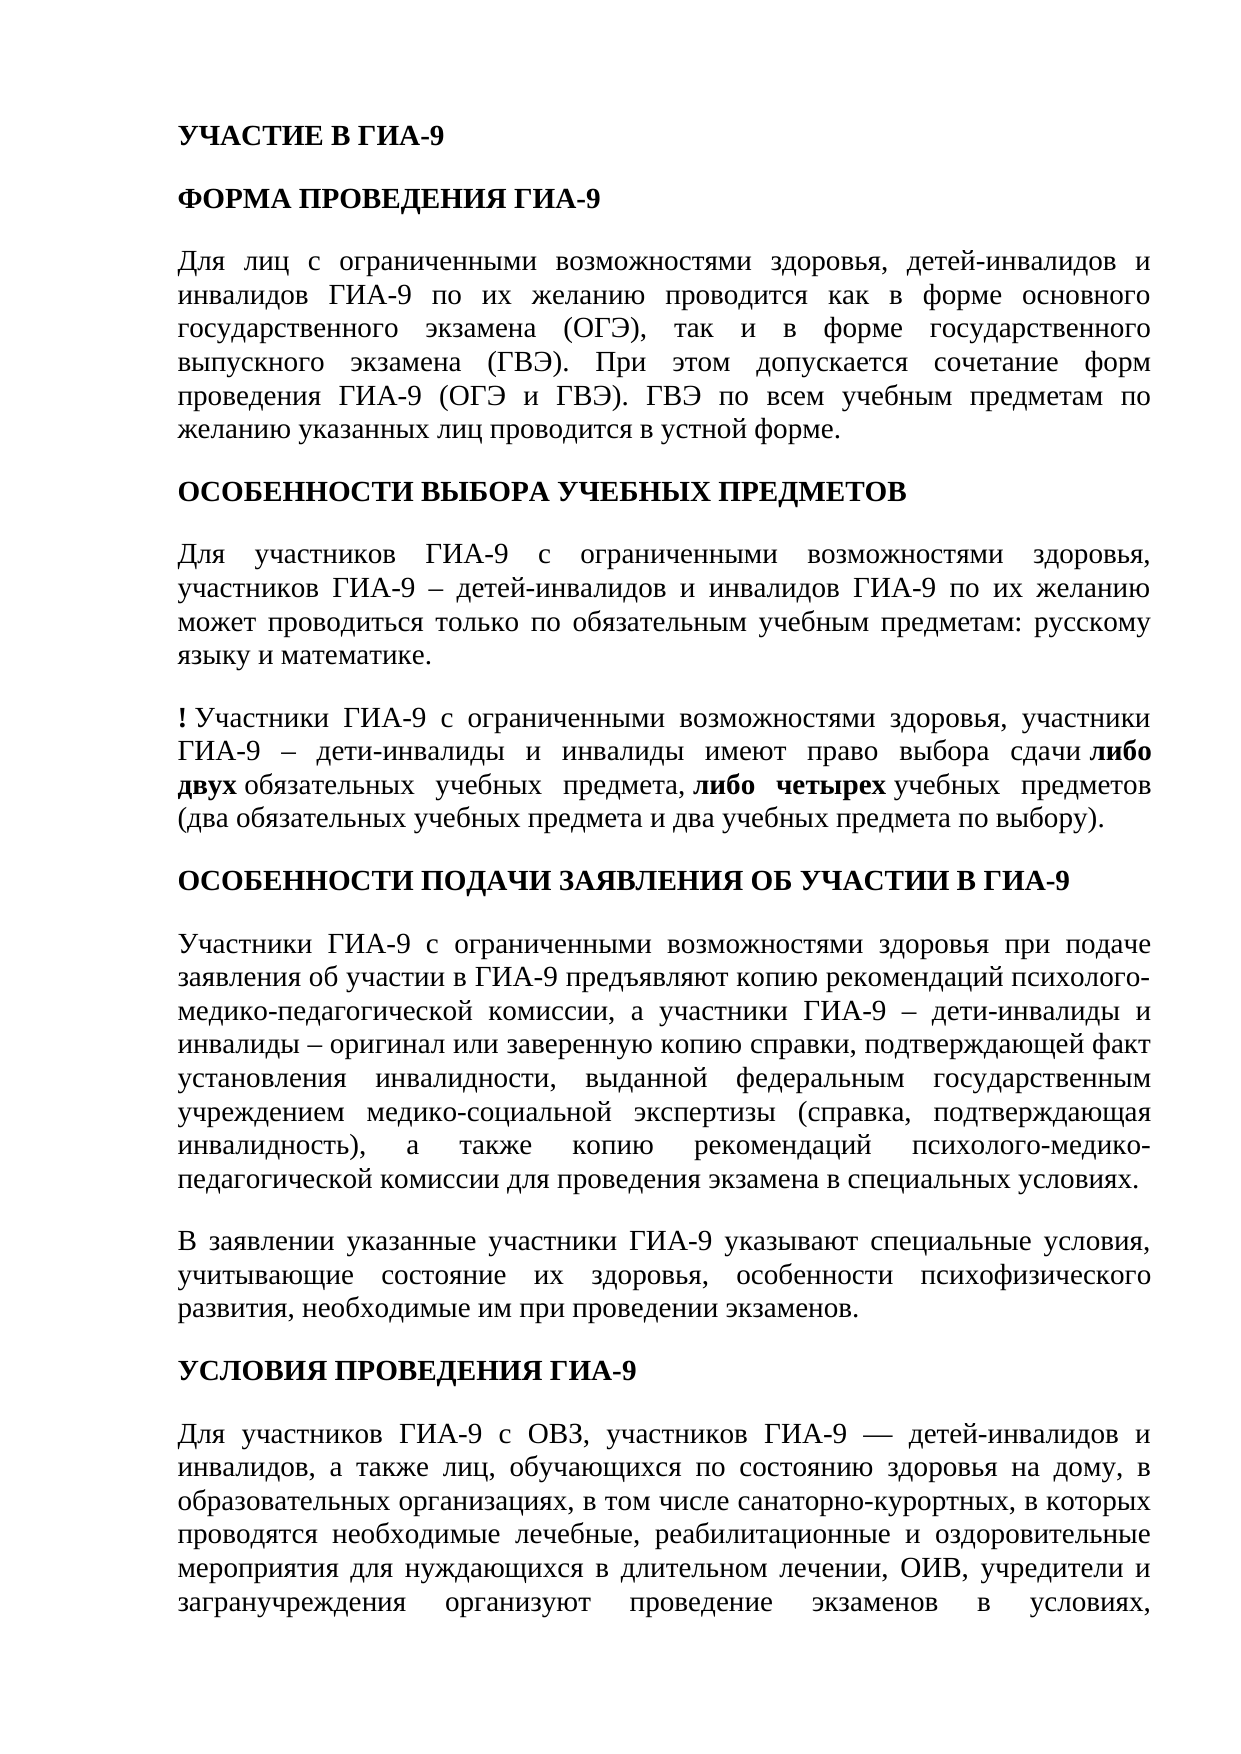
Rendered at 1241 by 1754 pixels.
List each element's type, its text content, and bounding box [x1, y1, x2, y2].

text Участники ГИА-9 с ограниченными возможностями здоровья при подаче заявления об участии в ГИА-9 предъявляют копию рекомендаций психолого-медико-педагогической комиссии, а участники ГИА-9 – дети-инвалиды и инвалиды – оригинал или заверенную копию справки, подтверждающей факт установления инвалидности, выданной федеральным государственным учреждением медико-социальной экспертизы (справка, подтверждающая инвалидность), а также копию рекомендаций психолого-медико-педагогической комиссии для проведения экзамена в специальных условиях. [177, 926, 1152, 1194]
text ФОРМА ПРОВЕДЕНИЯ ГИА-9 [177, 181, 1152, 214]
text Для участников ГИА-9 с ограниченными возможностями здоровья, участников ГИА-9 – детей-инвалидов и инвалидов ГИА-9 по их желанию может проводиться только по обязательным учебным предметам: русскому языку и математике. [177, 537, 1152, 671]
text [177, 1416, 1152, 1617]
text ОСОБЕННОСТИ ПОДАЧИ ЗАЯВЛЕНИЯ ОБ УЧАСТИИ В ГИА-9 [177, 863, 1152, 897]
text УСЛОВИЯ ПРОВЕДЕНИЯ ГИА-9 [177, 1353, 1152, 1387]
text Для лиц с ограниченными возможностями здоровья, детей-инвалидов и инвалидов ГИА-9 по их желанию проводится как в форме основного государственного экзамена (ОГЭ), так и в форме государственного выпускного экзамена (ГВЭ). При этом допускается сочетание форм проведения ГИА-9 (ОГЭ и ГВЭ). ГВЭ по всем учебным предметам по желанию указанных лиц проводится в устной форме. [177, 243, 1152, 445]
text ОСОБЕННОСТИ ВЫБОРА УЧЕБНЫХ ПРЕДМЕТОВ [177, 474, 1152, 507]
text ! Участники ГИА-9 с ограниченными возможностями здоровья, участники ГИА-9 – дети-инвалиды и инвалиды имеют право выбора сдачи либо двух обязательных учебных предмета, либо четырех учебных предметов (два обязательных учебных предмета и два учебных предмета по выбору). [177, 700, 1152, 834]
text В заявлении указанные участники ГИА-9 указывают специальные условия, учитывающие состояние их здоровья, особенности психофизического развития, необходимые им при проведении экзаменов. [177, 1223, 1152, 1324]
text УЧАСТИЕ В ГИА-9 [177, 118, 1152, 152]
